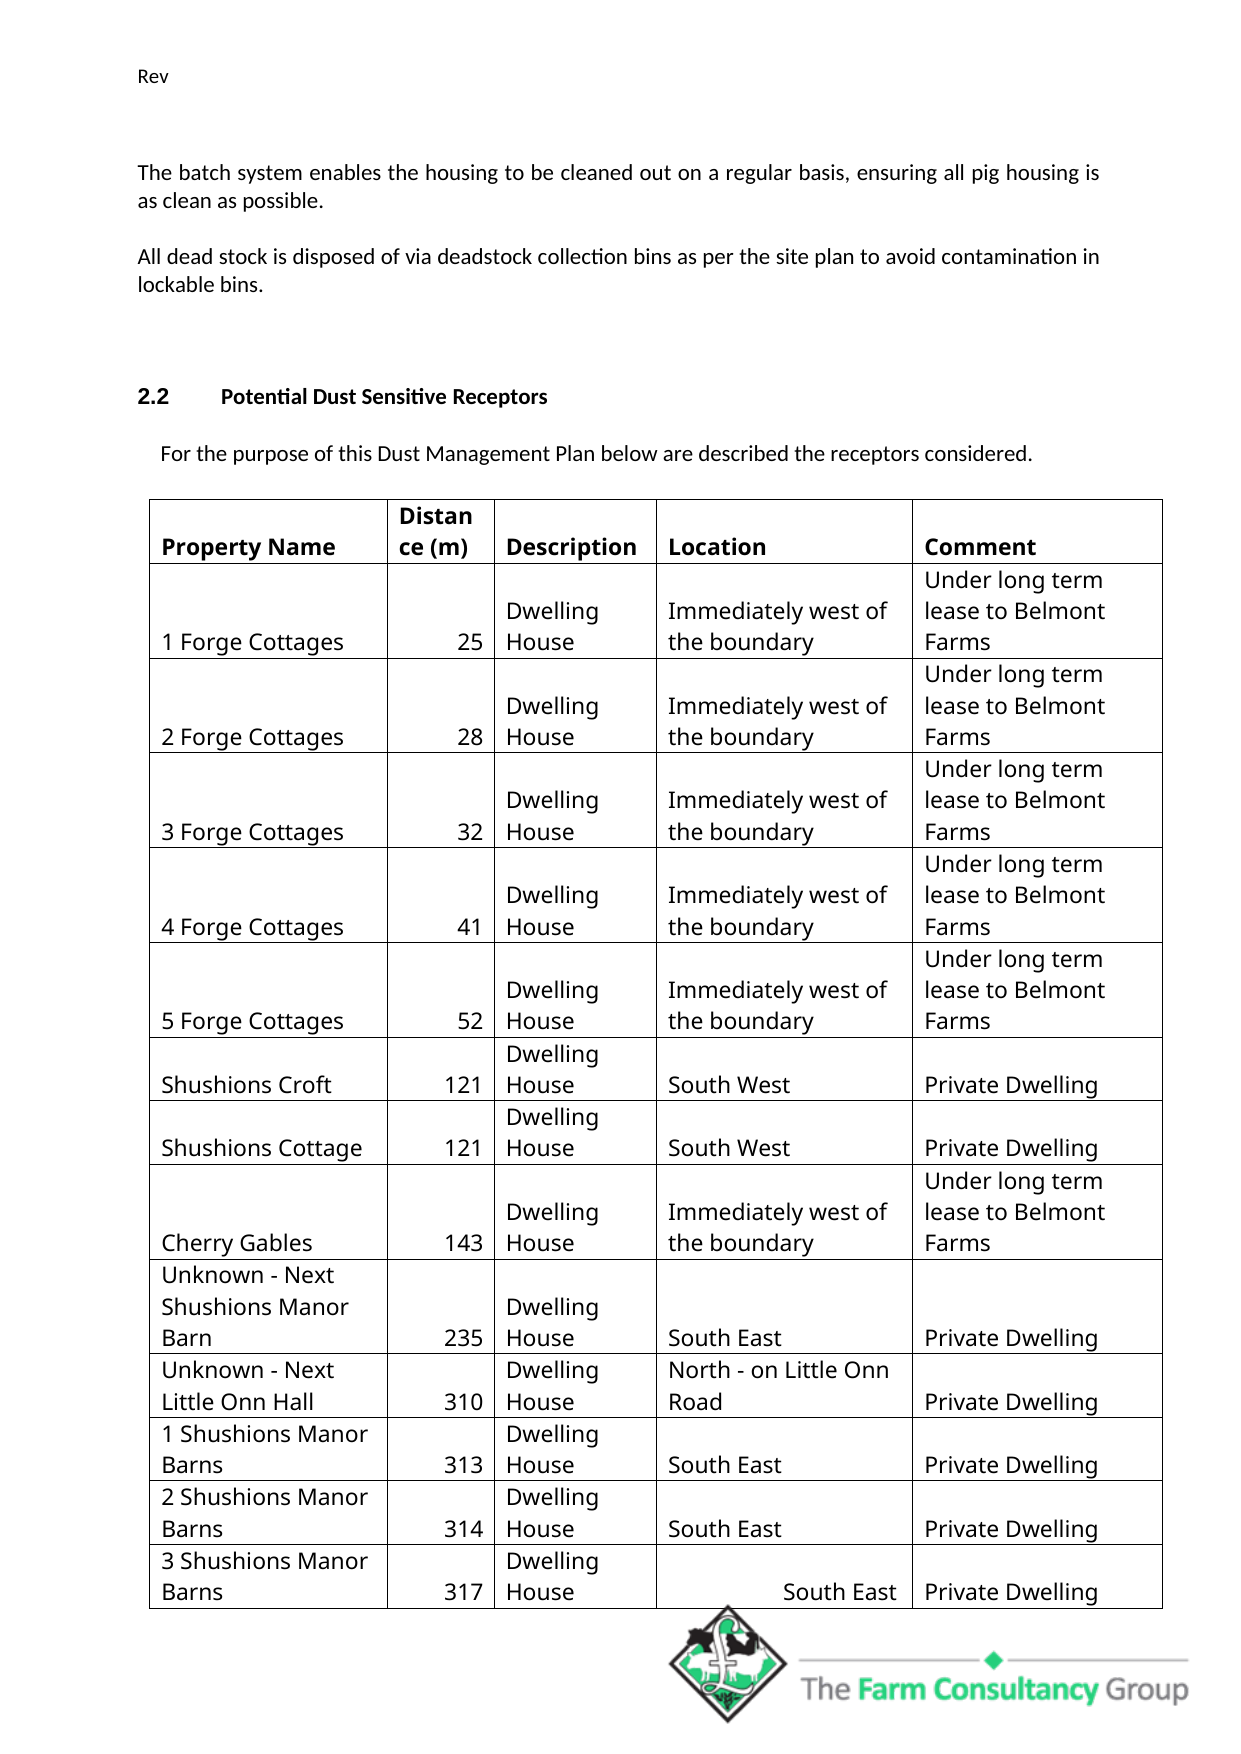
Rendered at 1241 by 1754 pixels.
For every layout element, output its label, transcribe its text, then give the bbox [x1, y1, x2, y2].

table_header Location [657, 500, 912, 563]
table_cell Immediately west of the boundary [657, 564, 912, 657]
text The batch system enables the housing to be cleaned out on a regular basis, ensuring all pig housing is as clean as possible. [137, 158, 1103, 214]
table_cell Unknown - Next Shushions Manor Barn [150, 1260, 387, 1353]
table_cell Dwelling House [495, 1418, 656, 1480]
table_cell South East [657, 1260, 912, 1353]
table_header Comment [913, 500, 1162, 563]
table_cell Private Dwelling [913, 1260, 1162, 1353]
table_cell Under long term lease to Belmont Farms [913, 564, 1162, 657]
table_cell 235 [388, 1260, 494, 1353]
table_header Distance (m) [388, 500, 494, 563]
table_cell 121 [388, 1038, 494, 1100]
table_cell Under long term lease to Belmont Farms [913, 1165, 1162, 1258]
table_cell Immediately west of the boundary [657, 753, 912, 847]
table_cell Cherry Gables [150, 1165, 387, 1258]
table_cell Immediately west of the boundary [657, 848, 912, 942]
table_cell South West [657, 1101, 912, 1164]
table_cell Under long term lease to Belmont Farms [913, 848, 1162, 942]
table_cell Shushions Croft [150, 1038, 387, 1100]
table_cell 4 Forge Cottages [150, 848, 387, 942]
table_cell 5 Forge Cottages [150, 943, 387, 1037]
table_cell 3 Shushions Manor Barns [150, 1545, 387, 1607]
table_cell Unknown - Next Little Onn Hall [150, 1354, 387, 1417]
table_cell Private Dwelling [913, 1545, 1162, 1607]
table_cell Dwelling House [495, 1481, 656, 1544]
table_cell 143 [388, 1165, 494, 1258]
table_cell Under long term lease to Belmont Farms [913, 753, 1162, 847]
table_cell Immediately west of the boundary [657, 659, 912, 752]
table_cell 317 [388, 1545, 494, 1607]
table_cell 41 [388, 848, 494, 942]
table_cell Dwelling House [495, 848, 656, 942]
table_cell South East [657, 1481, 912, 1544]
table_cell Dwelling House [495, 1354, 656, 1417]
table_cell Private Dwelling [913, 1418, 1162, 1480]
table_cell South East [657, 1418, 912, 1480]
table_cell Dwelling House [495, 1260, 656, 1353]
table_cell Immediately west of the boundary [657, 1165, 912, 1258]
table_cell Dwelling House [495, 1165, 656, 1258]
list Potential Dust Sensitive Receptors [137, 382, 1103, 411]
table_cell Under long term lease to Belmont Farms [913, 659, 1162, 752]
table_cell South West [657, 1038, 912, 1100]
table_cell Dwelling House [495, 659, 656, 752]
table_cell 25 [388, 564, 494, 657]
text All dead stock is disposed of via deadstock collection bins as per the site plan to avoid contamination in lockable bins. [137, 242, 1103, 298]
table_cell 2 Shushions Manor Barns [150, 1481, 387, 1544]
table_cell 1 Forge Cottages [150, 564, 387, 657]
table_cell 52 [388, 943, 494, 1037]
table_cell 2 Forge Cottages [150, 659, 387, 752]
table_cell Dwelling House [495, 1038, 656, 1100]
table_cell Dwelling House [495, 564, 656, 657]
table_cell 28 [388, 659, 494, 752]
table_cell 32 [388, 753, 494, 847]
text For the purpose of this Dust Management Plan below are described the receptors considered. [160, 439, 1098, 467]
table_cell 310 [388, 1354, 494, 1417]
table_cell Private Dwelling [913, 1481, 1162, 1544]
table_cell Dwelling House [495, 1545, 656, 1607]
table_cell Immediately west of the boundary [657, 943, 912, 1037]
table_cell Dwelling House [495, 943, 656, 1037]
table_cell Private Dwelling [913, 1101, 1162, 1164]
table_cell 3 Forge Cottages [150, 753, 387, 847]
table_cell North - on Little Onn Road [657, 1354, 912, 1417]
table_cell Under long term lease to Belmont Farms [913, 943, 1162, 1037]
picture [663, 1602, 1195, 1724]
table_cell 314 [388, 1481, 494, 1544]
table_cell 121 [388, 1101, 494, 1164]
table_cell 313 [388, 1418, 494, 1480]
table_header Description [495, 500, 656, 563]
table_cell South East [657, 1545, 912, 1607]
table_cell 1 Shushions Manor Barns [150, 1418, 387, 1480]
table_cell Private Dwelling [913, 1354, 1162, 1417]
table_header Property Name [150, 500, 387, 563]
table_cell Shushions Cottage [150, 1101, 387, 1164]
table_cell Private Dwelling [913, 1038, 1162, 1100]
table_cell Dwelling House [495, 1101, 656, 1164]
table_cell Dwelling House [495, 753, 656, 847]
